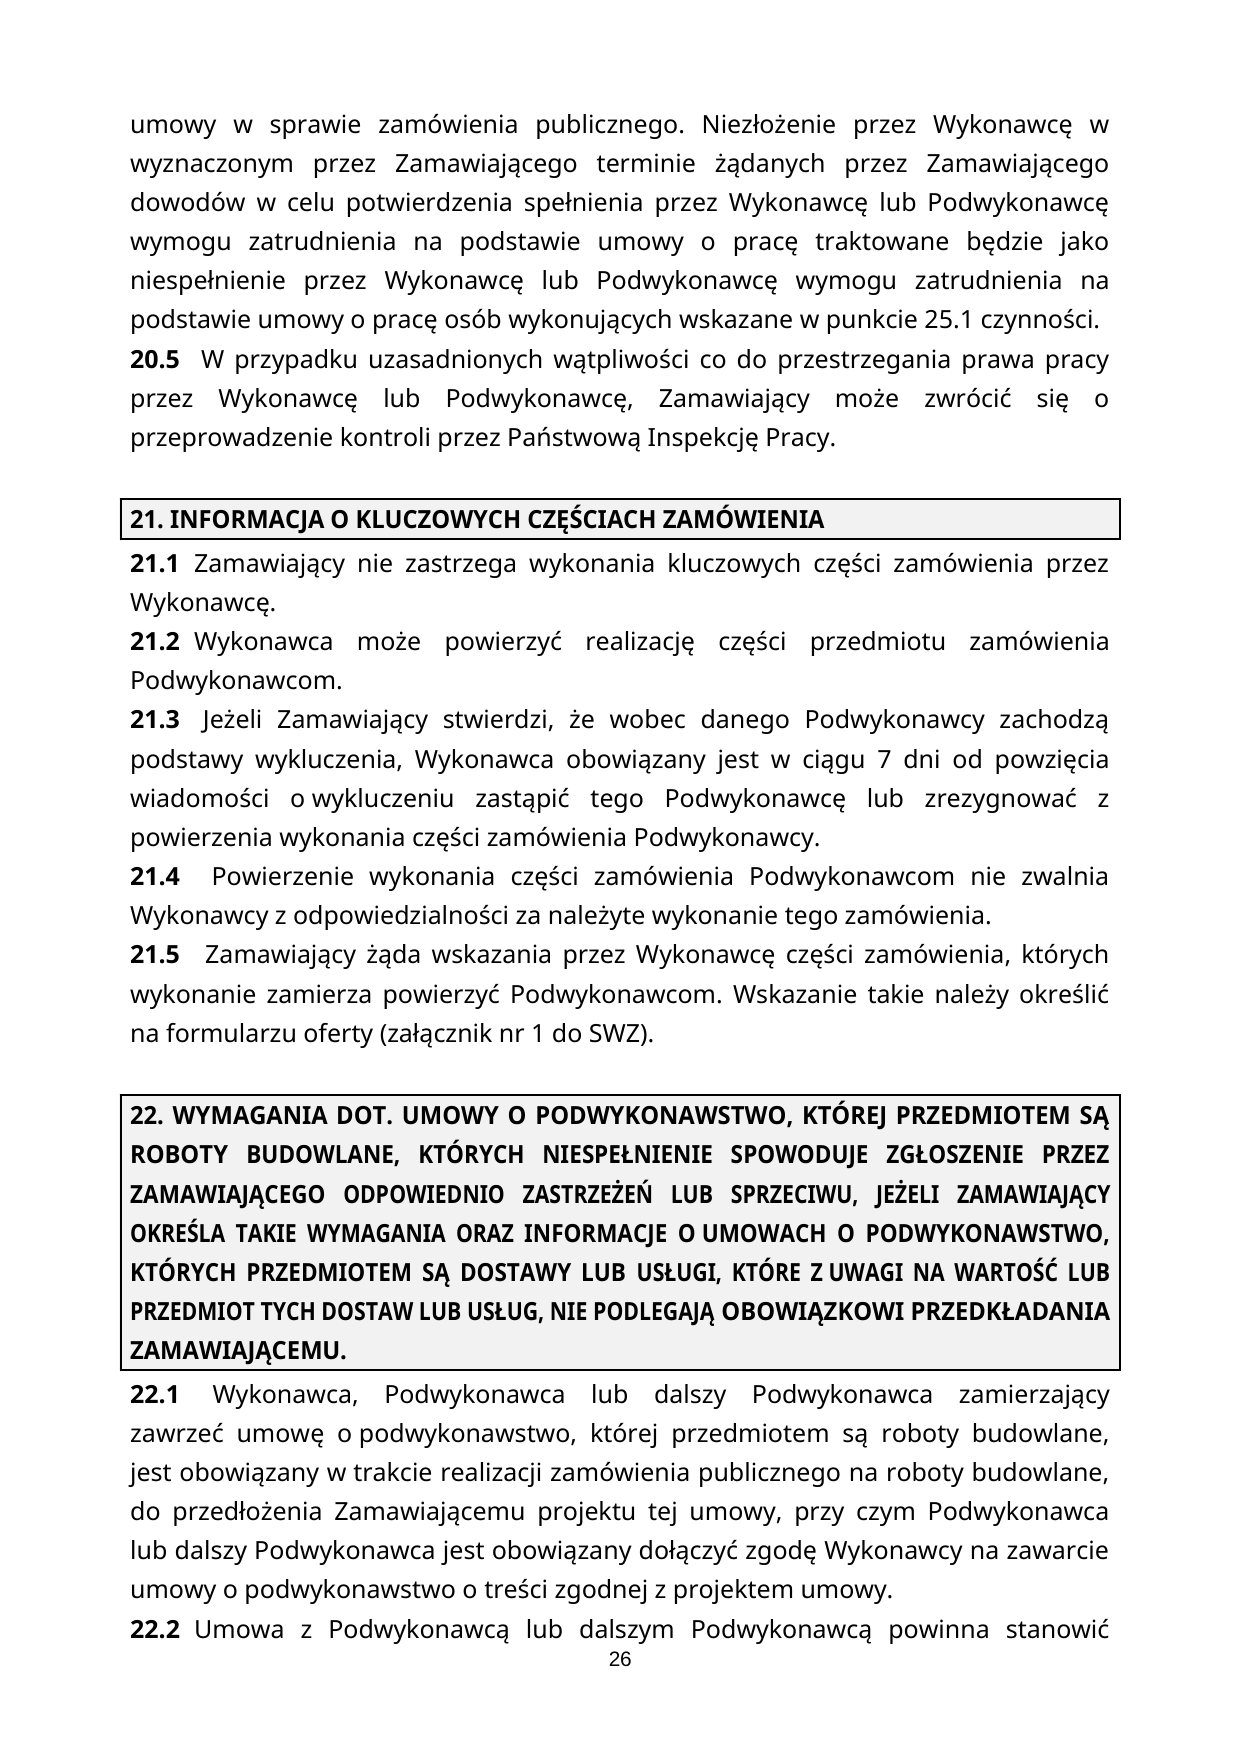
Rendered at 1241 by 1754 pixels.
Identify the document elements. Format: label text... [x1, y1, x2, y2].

list W przypadku uzasadnionych wątpliwości co do przestrzegania prawa pracy przez Wykonawcę lub Podwykonawcę, Zamawiający może zwrócić się o przeprowadzenie kontroli przez Państwową Inspekcję Pracy. [130, 341, 1110, 454]
subtitle 21. INFORMACJA O KLUCZOWYCH CZĘŚCIACH ZAMÓWIENIA [122, 500, 1119, 538]
subtitle 22. WYMAGANIA DOT. UMOWY O PODWYKONAWSTWO, KTÓREJ PRZEDMIOTEM SĄ ROBOTY BUDOWLANE, KTÓRYCH NIESPEŁNIENIE SPOWODUJE ZGŁOSZENIE PRZEZ ZAMAWIAJĄCEGO ODPOWIEDNIO ZASTRZEŻEŃ LUB SPRZECIWU, JEŻELI ZAMAWIAJĄCY OKREŚLA TAKIE WYMAGANIA ORAZ INFORMACJE O UMOWACH O PODWYKONAWSTWO, KTÓRYCH PRZEDMIOTEM SĄ DOSTAWY LUB USŁUGI, KTÓRE Z UWAGI NA WARTOŚĆ LUB PRZEDMIOT TYCH DOSTAW LUB USŁUG, NIE PODLEGAJĄ OBOWIĄZKOWI PRZEDKŁADANIA ZAMAWIAJĄCEMU. [122, 1096, 1119, 1369]
list Jeżeli Zamawiający stwierdzi, że wobec danego Podwykonawcy zachodzą podstawy wykluczenia, Wykonawca obowiązany jest w ciągu 7 dni od powzięcia wiadomości o wykluczeniu zastąpić tego Podwykonawcę lub zrezygnować z powierzenia wykonania części zamówienia Podwykonawcy. [130, 702, 1110, 854]
list Wykonawca, Podwykonawca lub dalszy Podwykonawca zamierzający zawrzeć umowę o podwykonawstwo, której przedmiotem są roboty budowlane, jest obowiązany w trakcie realizacji zamówienia publicznego na roboty budowlane, do przedłożenia Zamawiającemu projektu tej umowy, przy czym Podwykonawca lub dalszy Podwykonawca jest obowiązany dołączyć zgodę Wykonawcy na zawarcie umowy o podwykonawstwo o treści zgodnej z projektem umowy. [130, 1376, 1110, 1606]
list Wykonawca może powierzyć realizację części przedmiotu zamówienia Podwykonawcom. [130, 624, 1110, 697]
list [130, 106, 1110, 336]
list Powierzenie wykonania części zamówienia Podwykonawcom nie zwalnia Wykonawcy z odpowiedzialności za należyte wykonanie tego zamówienia. [130, 859, 1110, 932]
list Zamawiający nie zastrzega wykonania kluczowych części zamówienia przez Wykonawcę. [130, 546, 1110, 619]
list Zamawiający żąda wskazania przez Wykonawcę części zamówienia, których wykonanie zamierza powierzyć Podwykonawcom. Wskazanie takie należy określić na formularzu oferty (załącznik nr 1 do SWZ). [130, 937, 1110, 1049]
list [130, 1611, 1110, 1645]
